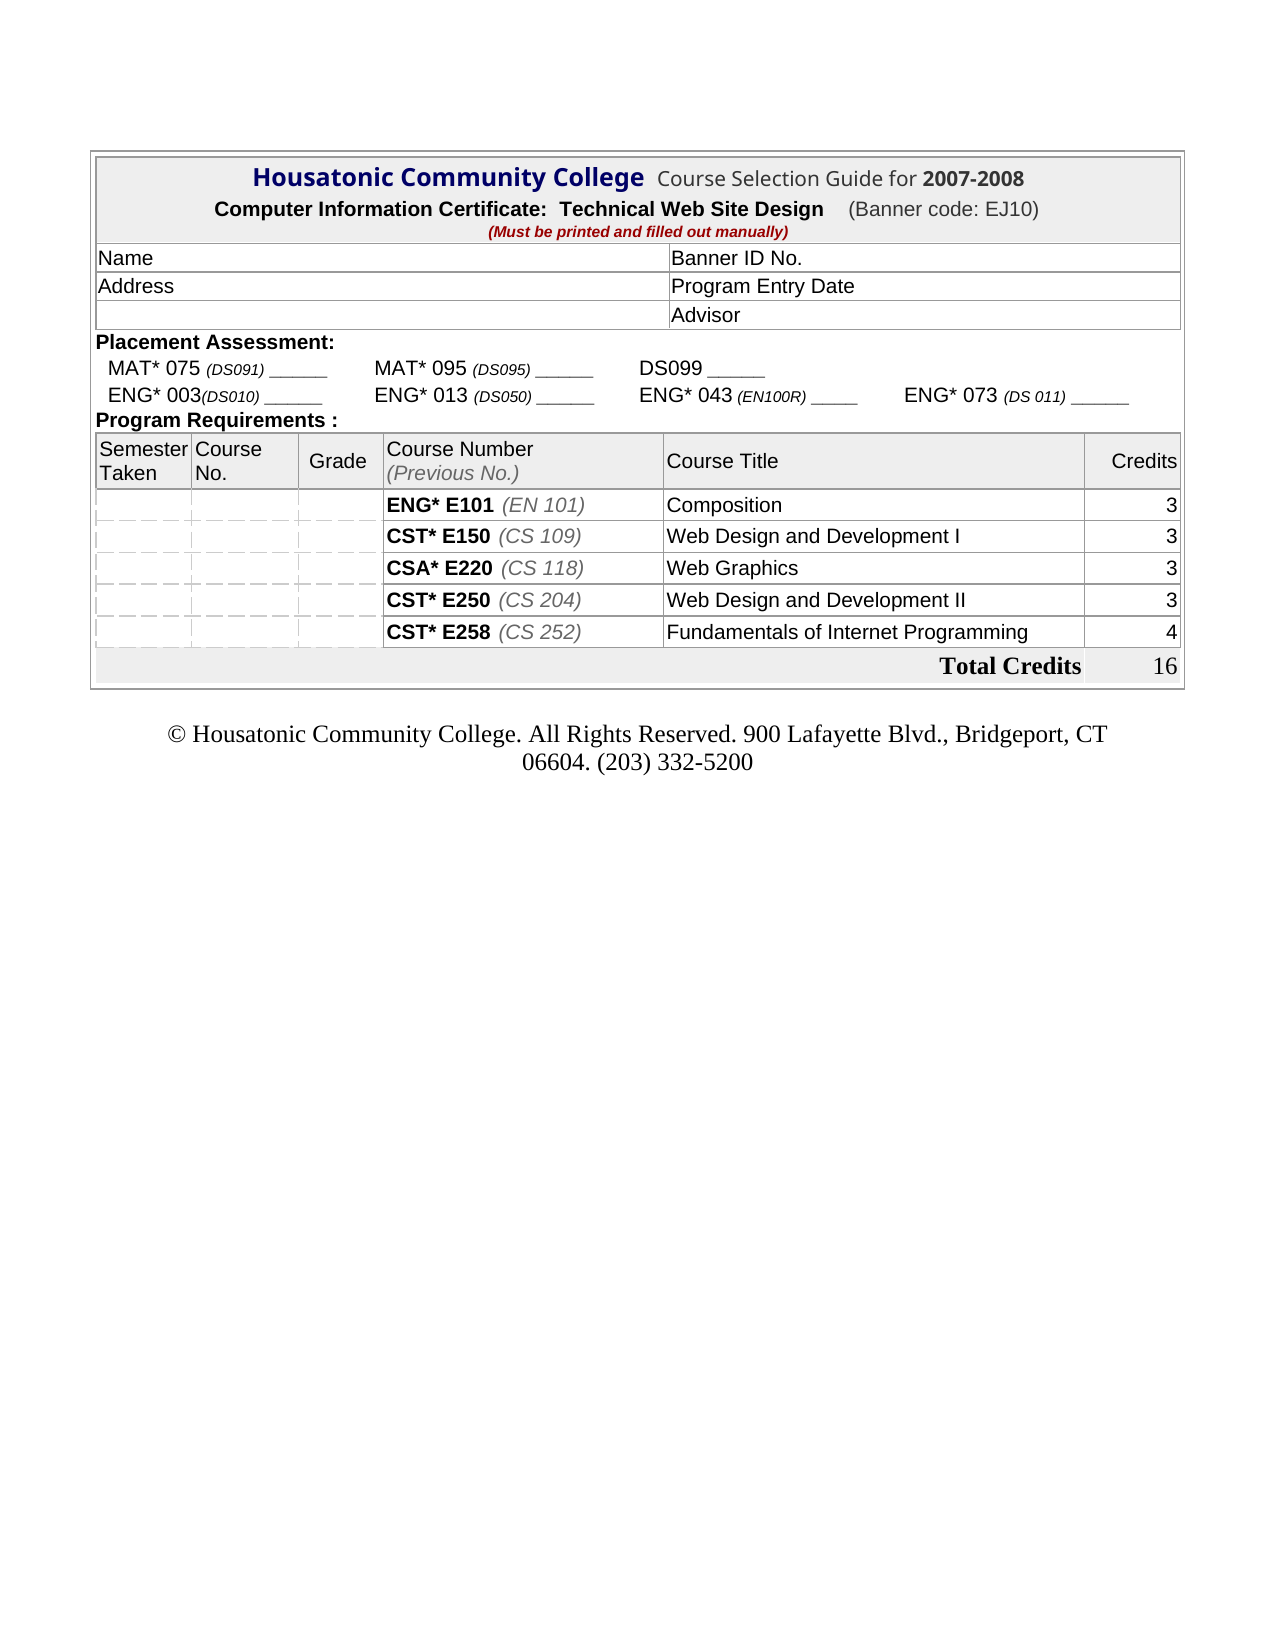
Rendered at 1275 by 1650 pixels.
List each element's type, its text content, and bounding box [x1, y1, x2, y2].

text © Housatonic Community College. All Rights Reserved. 900 Lafayette Blvd., Bridgeport, CT 06604. (203) 332-5200 [150, 719, 1125, 776]
table_header Placement Assessment: Program Requirements : [91, 152, 1184, 688]
